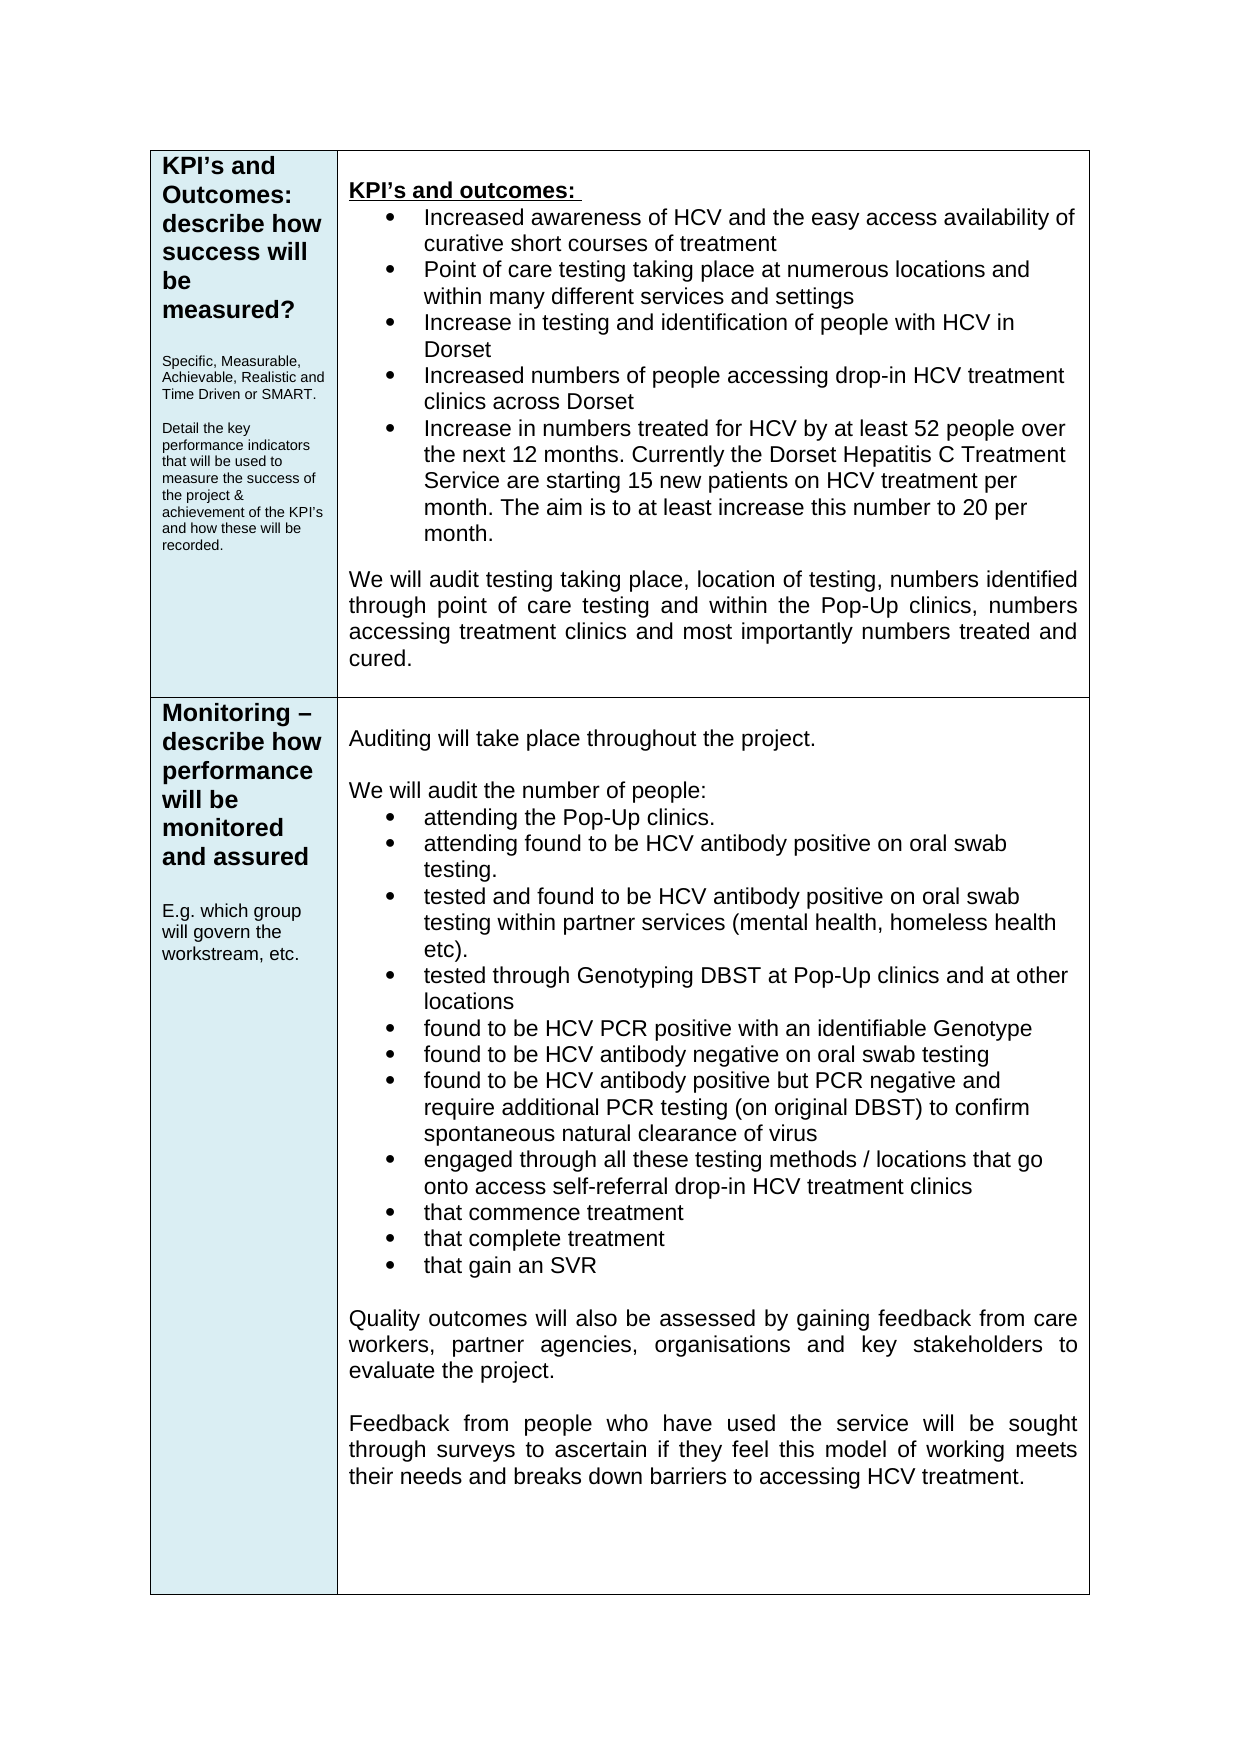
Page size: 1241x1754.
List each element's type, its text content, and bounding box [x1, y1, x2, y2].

table_cell KPI’s and outcomes: Increased awareness of HCV and the easy access availability of curative short courses of treatment Point of care testing taking place at numerous locations and within many different services and settings Increase in testing and identification of people with HCV in Dorset Increased numbers of people accessing drop-in HCV treatment clinics across Dorset Increase in numbers treated for HCV by at least 52 people over the next 12 months. Currently the Dorset Hepatitis C Treatment Service are starting 15 new patients on HCV treatment per month. The aim is to at least increase this number to 20 per month. We will audit testing taking place, location of testing, numbers identified through point of care testing and within the Pop-Up clinics, numbers accessing treatment clinics and most importantly numbers treated and cured. [338, 151, 1089, 697]
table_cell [338, 698, 1089, 1594]
table_cell KPI’s and Outcomes: describe how success will be measured? Specific, Measurable, Achievable, Realistic and Time Driven or SMART. Detail the key performance indicators that will be used to measure the success of the project & achievement of the KPI’s and how these will be recorded. [151, 151, 337, 697]
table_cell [151, 698, 337, 1594]
